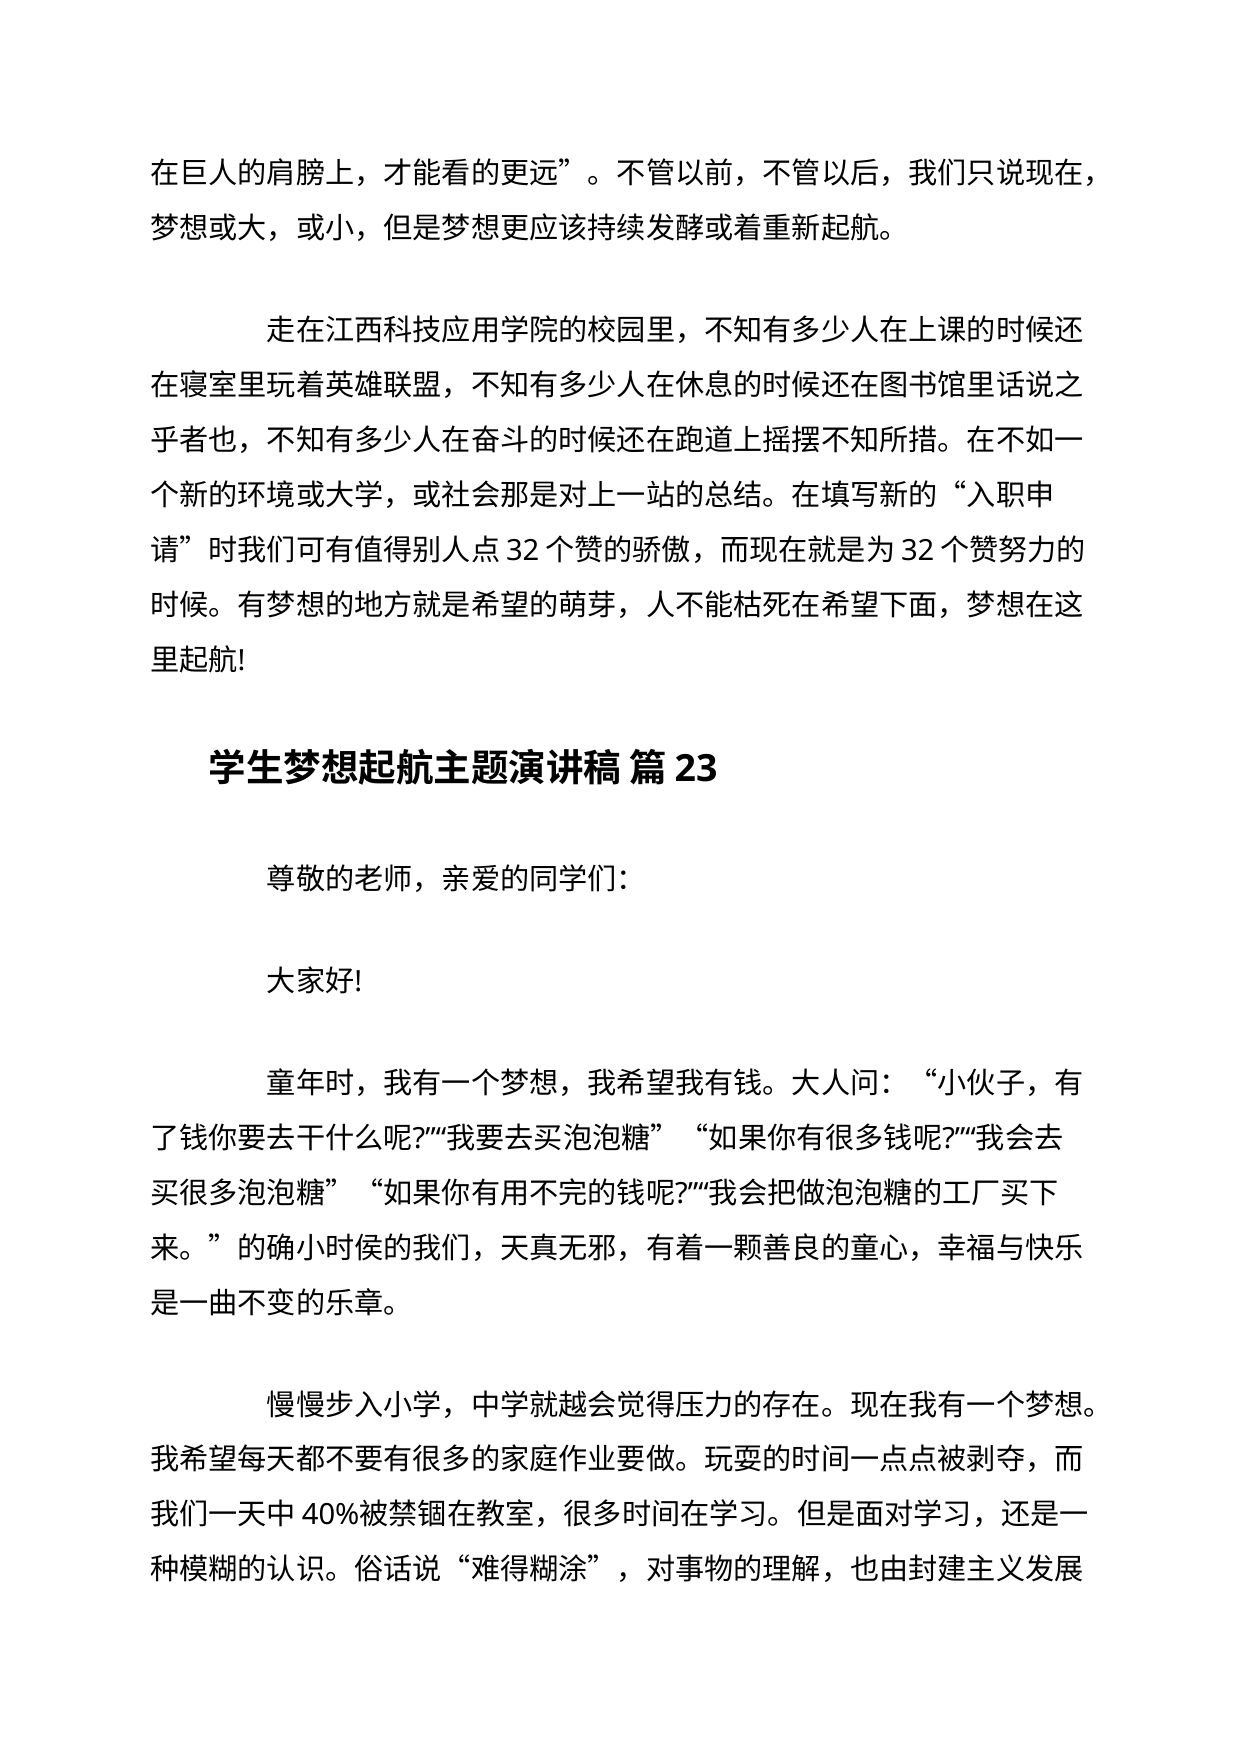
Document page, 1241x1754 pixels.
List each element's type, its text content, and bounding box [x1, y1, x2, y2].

text 学生梦想起航主题演讲稿 篇23 [150, 738, 1090, 793]
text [150, 1381, 1090, 1588]
text 走在江西科技应用学院的校园里，不知有多少人在上课的时候还在寝室里玩着英雄联盟，不知有多少人在休息的时候还在图书馆里话说之乎者也，不知有多少人在奋斗的时候还在跑道上摇摆不知所措。在不如一个新的环境或大学，或社会那是对上一站的总结。在填写新的“入职申请”时我们可有值得别人点32个赞的骄傲，而现在就是为32个赞努力的时候。有梦想的地方就是希望的萌芽，人不能枯死在希望下面，梦想在这里起航! [150, 307, 1090, 678]
text 尊敬的老师，亲爱的同学们： [150, 856, 1090, 898]
text 大家好! [150, 957, 1090, 1000]
text 童年时，我有一个梦想，我希望我有钱。大人问：“小伙子，有了钱你要去干什么呢?”“我要去买泡泡糖”“如果你有很多钱呢?”“我会去买很多泡泡糖”“如果你有用不完的钱呢?”“我会把做泡泡糖的工厂买下来。”的确小时侯的我们，天真无邪，有着一颗善良的童心，幸福与快乐是一曲不变的乐章。 [150, 1059, 1090, 1322]
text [150, 150, 1090, 247]
